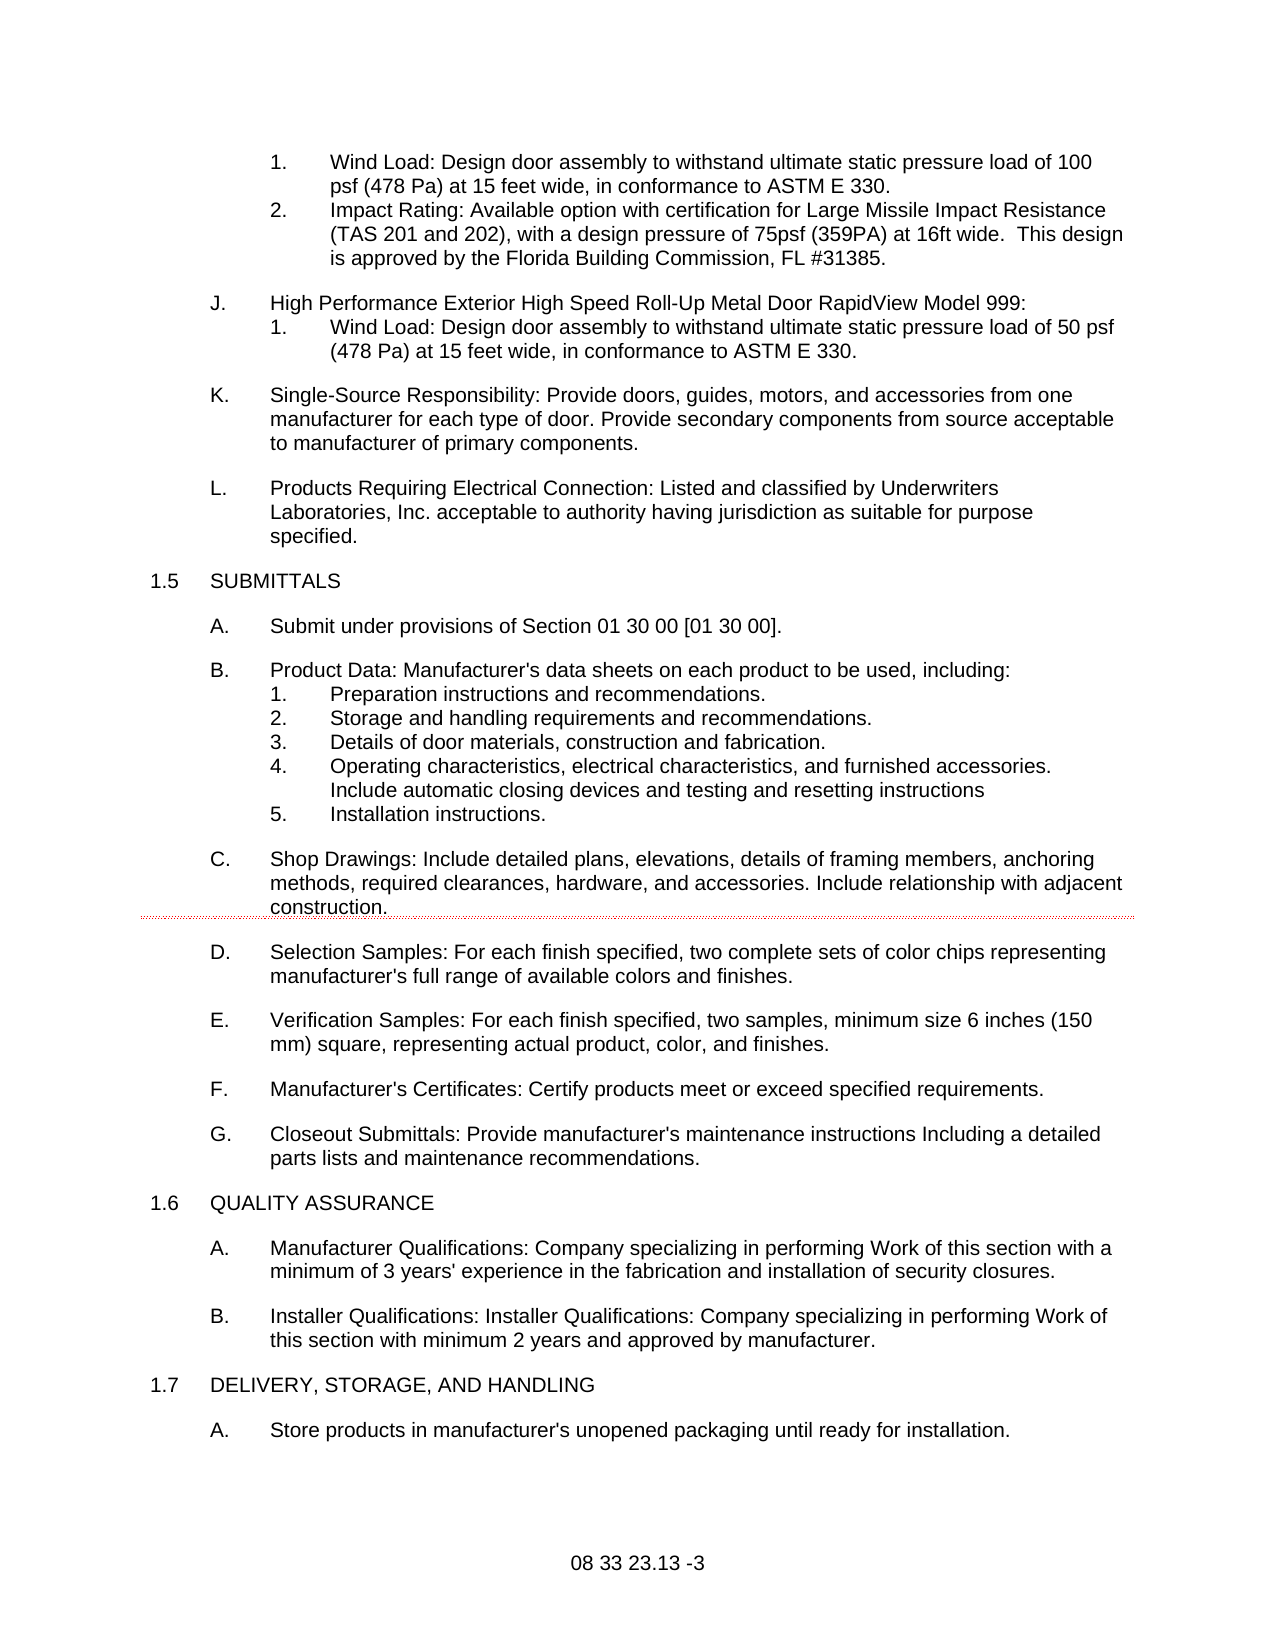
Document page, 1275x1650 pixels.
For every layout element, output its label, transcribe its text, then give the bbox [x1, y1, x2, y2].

list DELIVERY, STORAGE, AND HANDLING [150, 1373, 1125, 1397]
list Selection Samples: For each finish specified, two complete sets of color chips representing manufacturer's full range of available colors and finishes. [210, 939, 1125, 987]
list Submit under provisions of Section 01 30 00 [01 30 00]. [210, 613, 1125, 637]
list Installer Qualifications: Installer Qualifications: Company specializing in performing Work of this section with minimum 2 years and approved by manufacturer. [210, 1304, 1125, 1352]
list High Performance Exterior High Speed Roll-Up Metal Door RapidView Model 999: [210, 291, 1125, 314]
list Closeout Submittals: Provide manufacturer's maintenance instructions Including a detailed parts lists and maintenance recommendations. [210, 1122, 1125, 1170]
list Products Requiring Electrical Connection: Listed and classified by Underwriters Laboratories, Inc. acceptable to authority having jurisdiction as suitable for purpose specified. [210, 476, 1125, 548]
list SUBMITTALS [150, 569, 1125, 593]
list Operating characteristics, electrical characteristics, and furnished accessories. Include automatic closing devices and testing and resetting instructions [270, 754, 1125, 802]
list Details of door materials, construction and fabrication. [270, 730, 1125, 754]
list Product Data: Manufacturer's data sheets on each product to be used, including: [210, 658, 1125, 682]
list Wind Load: Design door assembly to withstand ultimate static pressure load of 50 psf (478 Pa) at 15 feet wide, in conformance to ASTM E 330. [270, 314, 1125, 362]
list Single-Source Responsibility: Provide doors, guides, motors, and accessories from one manufacturer for each type of door. Provide secondary components from source acceptable to manufacturer of primary components. [210, 383, 1125, 455]
list Manufacturer Qualifications: Company specializing in performing Work of this section with a minimum of 3 years' experience in the fabrication and installation of security closures. [210, 1235, 1125, 1283]
list Preparation instructions and recommendations. [270, 682, 1125, 706]
list Storage and handling requirements and recommendations. [270, 706, 1125, 730]
list Installation instructions. [270, 802, 1125, 826]
list QUALITY ASSURANCE [150, 1191, 1125, 1214]
list Store products in manufacturer's unopened packaging until ready for installation. [210, 1418, 1125, 1442]
list Impact Rating: Available option with certification for Large Missile Impact Resistance (TAS 201 and 202), with a design pressure of 75psf (359PA) at 16ft wide. This design is approved by the Florida Building Commission, FL #31385. [270, 198, 1125, 270]
list Shop Drawings: Include detailed plans, elevations, details of framing members, anchoring methods, required clearances, hardware, and accessories. Include relationship with adjacent construction. [210, 847, 1125, 919]
list Verification Samples: For each finish specified, two samples, minimum size 6 inches (150 mm) square, representing actual product, color, and finishes. [210, 1008, 1125, 1056]
list Wind Load: Design door assembly to withstand ultimate static pressure load of 100 psf (478 Pa) at 15 feet wide, in conformance to ASTM E 330. [270, 150, 1125, 198]
list Manufacturer's Certificates: Certify products meet or exceed specified requirements. [210, 1077, 1125, 1101]
